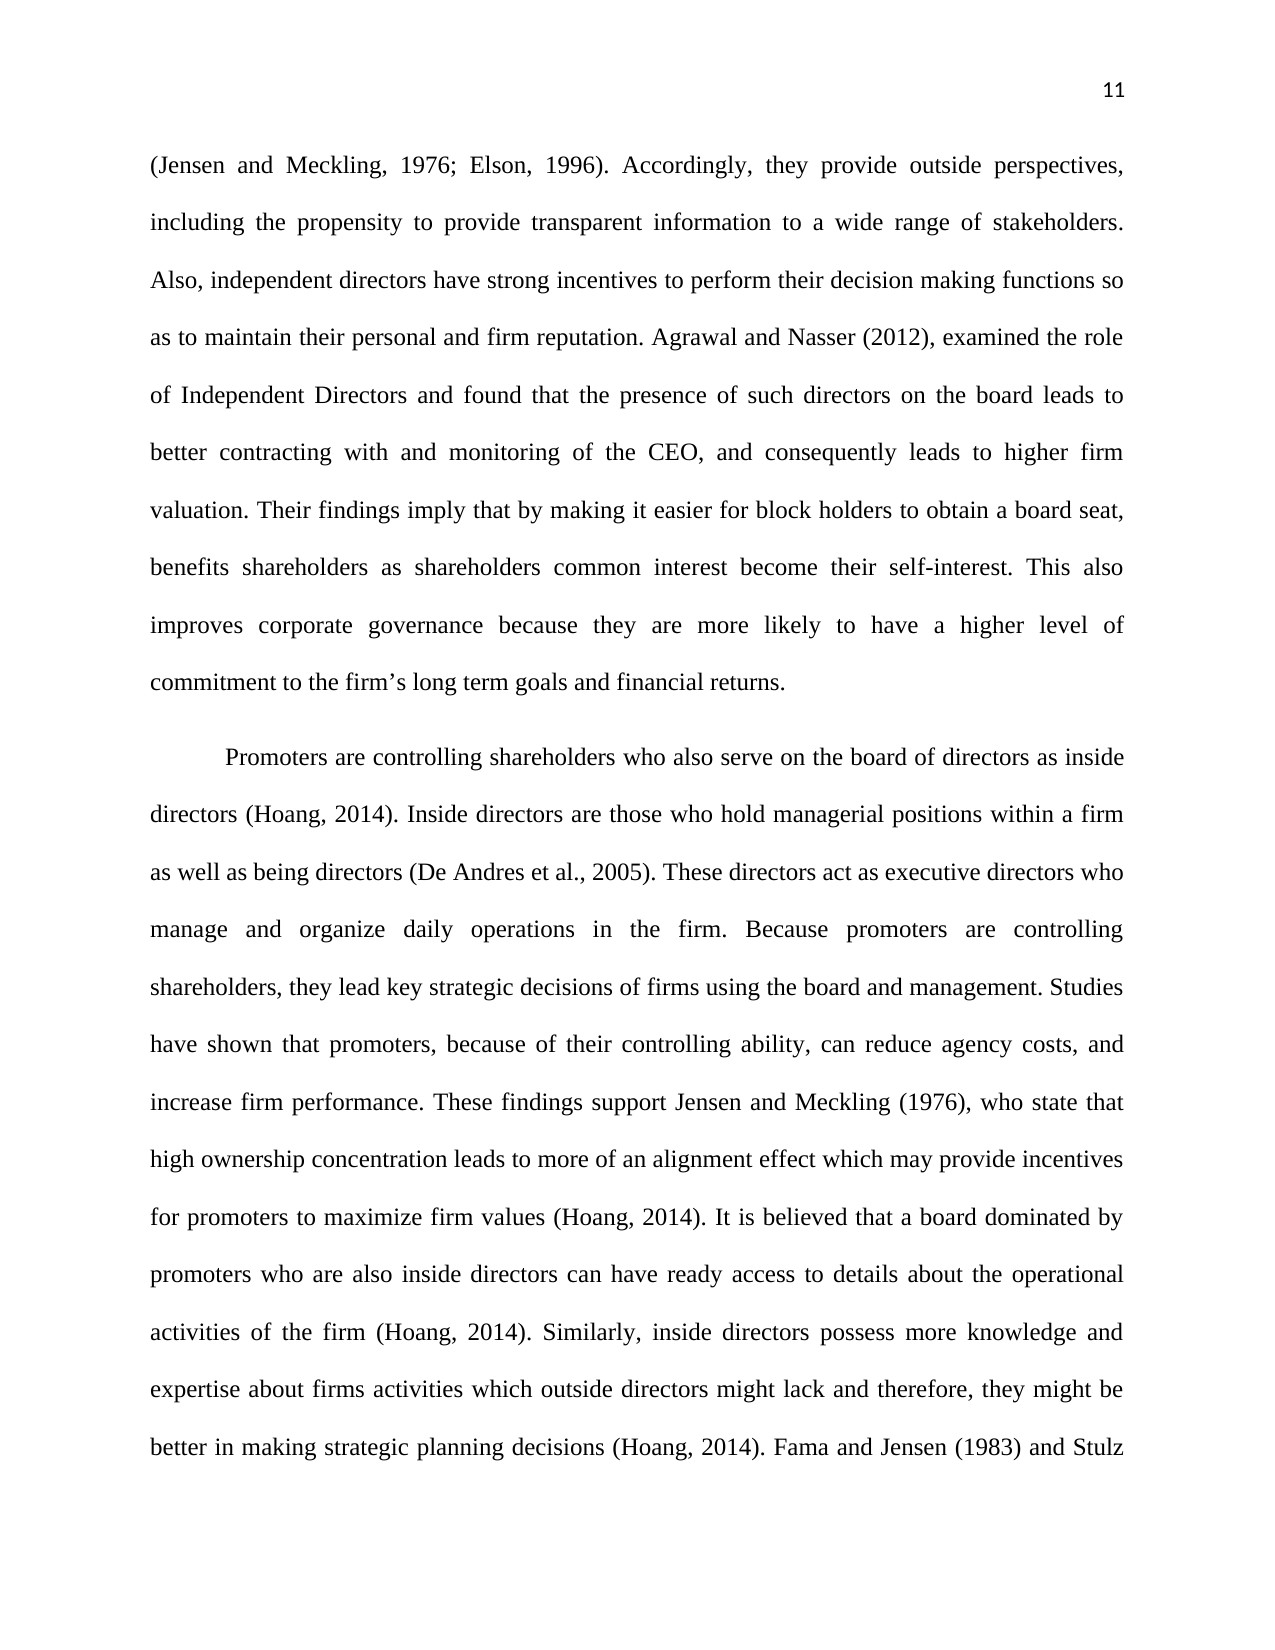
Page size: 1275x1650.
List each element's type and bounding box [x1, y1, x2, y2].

text [150, 150, 1125, 696]
text [150, 742, 1125, 1460]
